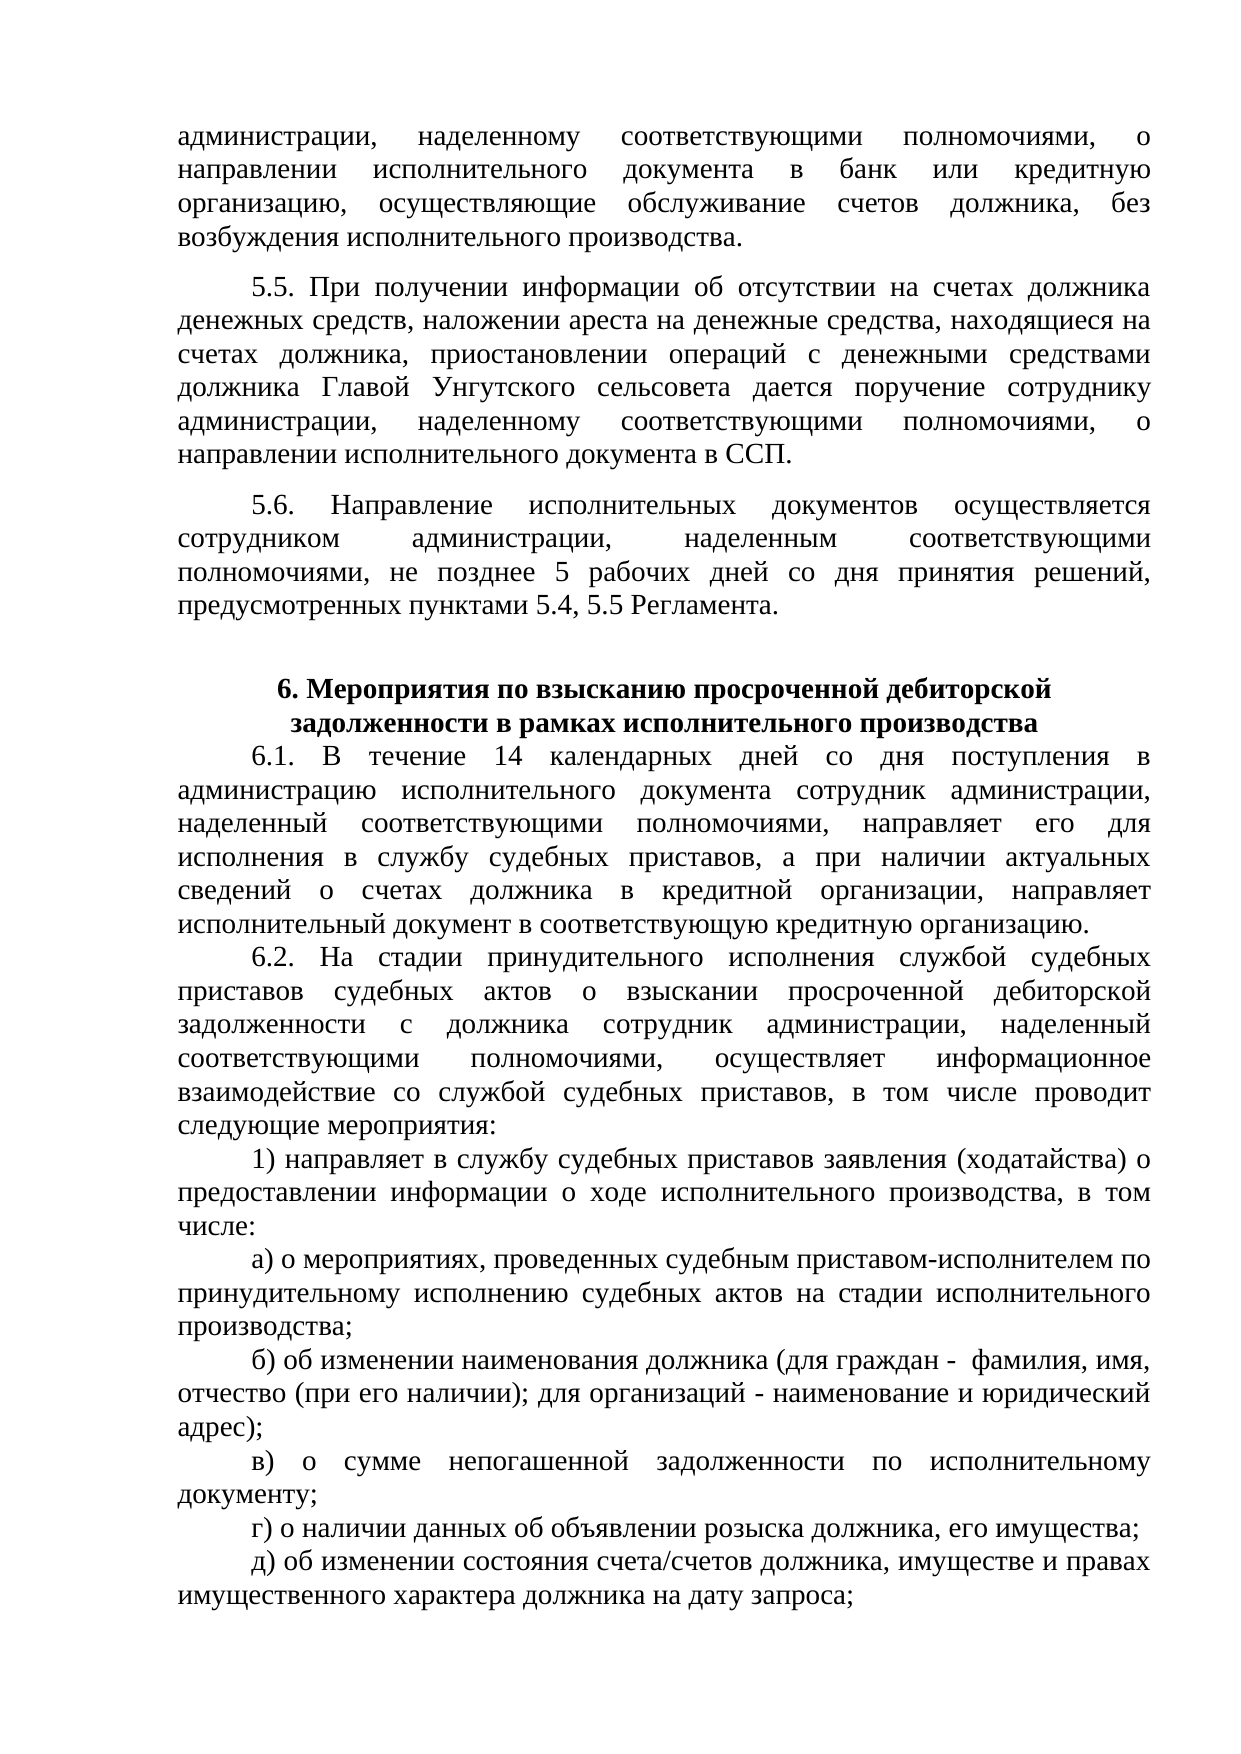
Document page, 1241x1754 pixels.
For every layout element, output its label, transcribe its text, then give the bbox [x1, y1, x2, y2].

text г) о наличии данных об объявлении розыска должника, его имущества; [177, 1510, 1152, 1543]
text 6.1. В течение 14 календарных дней со дня поступления в администрацию исполнительного документа сотрудник администрации, наделенный соответствующими полномочиями, направляет его для исполнения в службу судебных приставов, а при наличии актуальных сведений о счетах должника в кредитной организации, направляет исполнительный документ в соответствующую кредитную организацию. [177, 738, 1152, 939]
text 5.5. При получении информации об отсутствии на счетах должника денежных средств, наложении ареста на денежные средства, находящиеся на счетах должника, приостановлении операций с денежными средствами должника Главой Унгутского сельсовета дается поручение сотруднику администрации, наделенному соответствующими полномочиями, о направлении исполнительного документа в ССП. [177, 269, 1152, 470]
text 6.2. На стадии принудительного исполнения службой судебных приставов судебных актов о взыскании просроченной дебиторской задолженности с должника сотрудник администрации, наделенный соответствующими полномочиями, осуществляет информационное взаимодействие со службой судебных приставов, в том числе проводит следующие мероприятия: [177, 939, 1152, 1141]
text а) о мероприятиях, проведенных судебным приставом-исполнителем по принудительному исполнению судебных актов на стадии исполнительного производства; [177, 1241, 1152, 1342]
text б) об изменении наименования должника (для граждан - фамилия, имя, отчество (при его наличии); для организаций - наименование и юридический адрес); [177, 1342, 1152, 1443]
text 6. Мероприятия по взысканию просроченной дебиторской задолженности в рамках исполнительного производства [177, 671, 1152, 738]
text в) о сумме непогашенной задолженности по исполнительному документу; [177, 1443, 1152, 1510]
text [177, 118, 1152, 252]
text 1) направляет в службу судебных приставов заявления (ходатайства) о предоставлении информации о ходе исполнительного производства, в том числе: [177, 1141, 1152, 1241]
text д) об изменении состояния счета/счетов должника, имуществе и правах имущественного характера должника на дату запроса; [177, 1543, 1152, 1610]
text 5.6. Направление исполнительных документов осуществляется сотрудником администрации, наделенным соответствующими полномочиями, не позднее 5 рабочих дней со дня принятия решений, предусмотренных пунктами 5.4, 5.5 Регламента. [177, 487, 1152, 621]
